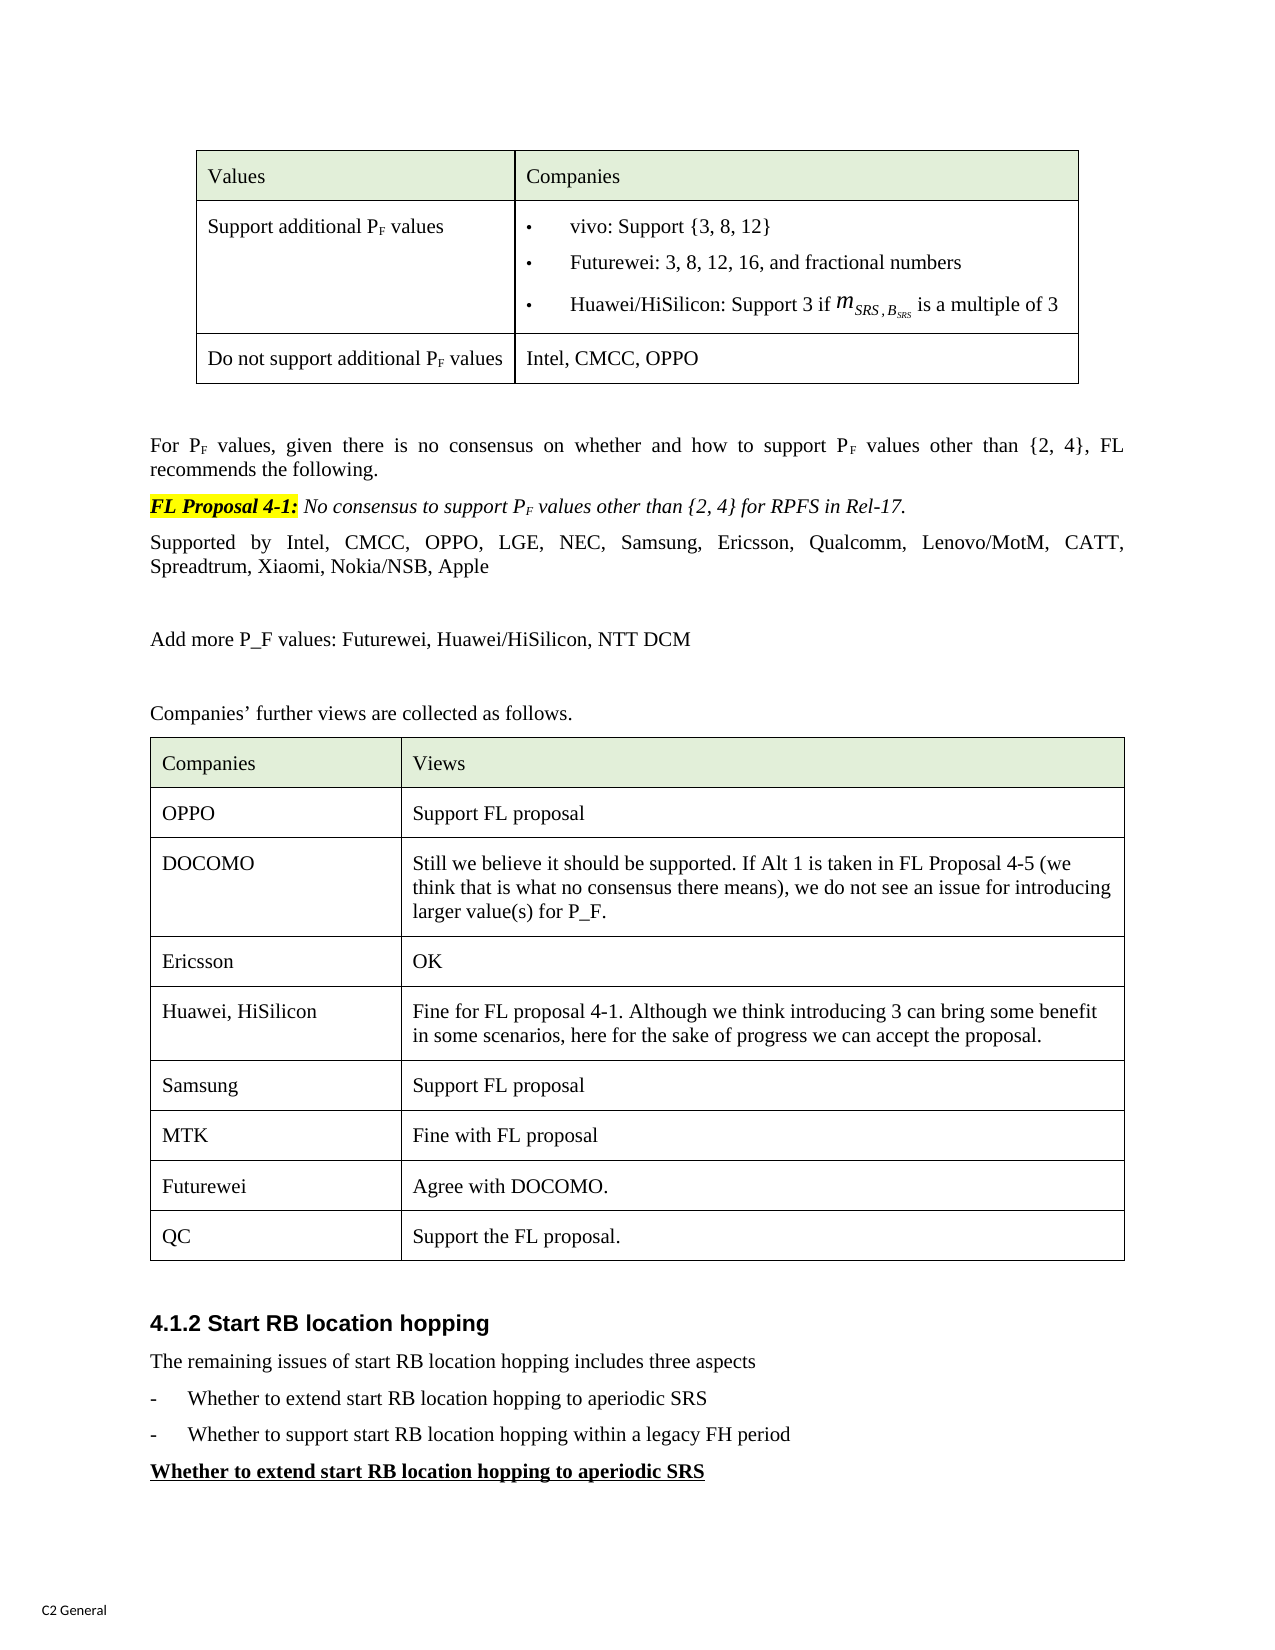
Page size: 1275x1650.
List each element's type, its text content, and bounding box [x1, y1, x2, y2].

table_cell Support FL proposal [402, 1061, 1124, 1110]
text The remaining issues of start RB location hopping includes three aspects [150, 1349, 1125, 1373]
table_cell Fine with FL proposal [402, 1111, 1124, 1160]
text For PF values, given there is no consensus on whether and how to support PF values other than {2, 4}, FL recommends the following. [150, 433, 1125, 481]
table_cell vivo: Support {3, 8, 12} Futurewei: 3, 8, 12, 16, and fractional numbers Huawei/HiSilicon: Support 3 if is a multiple of 3 [516, 201, 1078, 333]
table_cell OPPO [151, 788, 401, 837]
text Whether to extend start RB location hopping to aperiodic SRS [150, 1459, 1125, 1483]
list Whether to support start RB location hopping within a legacy FH period [150, 1422, 1125, 1446]
table_cell Intel, CMCC, OPPO [516, 334, 1078, 383]
text Companies’ further views are collected as follows. [150, 701, 1125, 724]
table_cell MTK [151, 1111, 401, 1160]
table_cell QC [151, 1211, 401, 1260]
text Supported by Intel, CMCC, OPPO, LGE, NEC, Samsung, Ericsson, Qualcomm, Lenovo/MotM, CATT, Spreadtrum, Xiaomi, Nokia/NSB, Apple [150, 530, 1125, 578]
table_cell Support the FL proposal. [402, 1211, 1124, 1260]
subtitle 4.1.2 Start RB location hopping [150, 1310, 1125, 1337]
table_cell DOCOMO [151, 838, 401, 936]
table_cell Support FL proposal [402, 788, 1124, 837]
table_cell Samsung [151, 1061, 401, 1110]
table_cell Ericsson [151, 937, 401, 986]
table_cell Companies [516, 151, 1078, 200]
text FL Proposal 4-1: No consensus to support PF values other than {2, 4} for RPFS in Rel-17. [298, 494, 1125, 518]
table_cell Agree with DOCOMO. [402, 1161, 1124, 1210]
table_cell Do not support additional PF values [197, 334, 514, 383]
table_cell OK [402, 937, 1124, 986]
text Add more P_F values: Futurewei, Huawei/HiSilicon, NTT DCM [150, 627, 1125, 651]
table_cell Values [197, 151, 514, 200]
list Whether to extend start RB location hopping to aperiodic SRS [150, 1386, 1125, 1410]
table_header Companies [151, 738, 401, 787]
table_cell Support additional PF values [197, 201, 514, 333]
table_cell Futurewei [151, 1161, 401, 1210]
table_cell Huawei, HiSilicon [151, 987, 401, 1060]
table_header Views [402, 738, 1124, 787]
table_cell Fine for FL proposal 4-1. Although we think introducing 3 can bring some benefit in some scenarios, here for the sake of progress we can accept the proposal. [402, 987, 1124, 1060]
table_cell Still we believe it should be supported. If Alt 1 is taken in FL Proposal 4-5 (we think that is what no consensus there means), we do not see an issue for introducing larger value(s) for P_F. [402, 838, 1124, 936]
